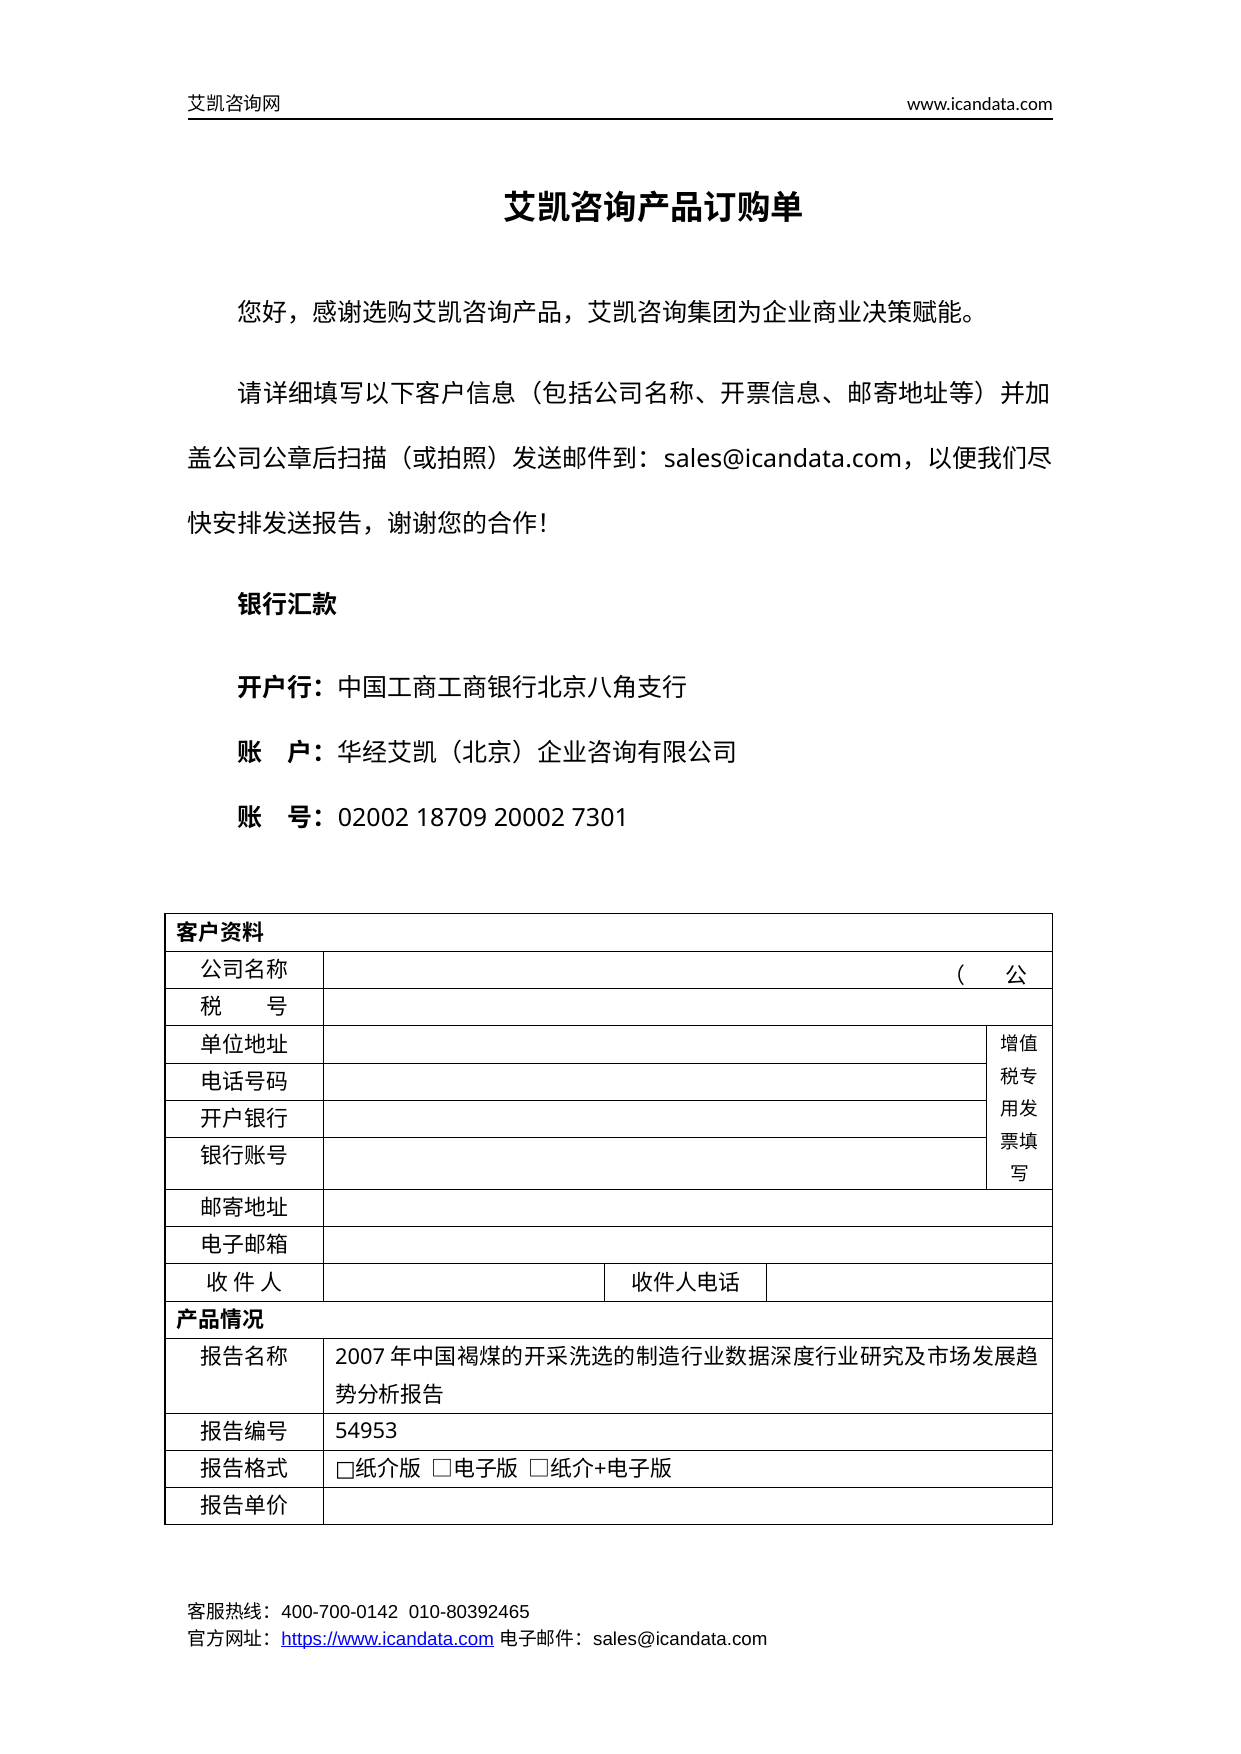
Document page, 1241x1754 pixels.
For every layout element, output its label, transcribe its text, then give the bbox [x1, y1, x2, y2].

table_cell 电话号码 [166, 1064, 323, 1100]
text 开户行：中国工商工商银行北京八角支行 [187, 653, 1053, 718]
table_cell 开户银行 [166, 1101, 323, 1137]
table_cell [324, 952, 1052, 988]
table_cell 电子邮箱 [166, 1227, 323, 1263]
table_cell 增值税专用发票填写 [987, 1026, 1052, 1189]
table_cell 单位地址 [166, 1026, 323, 1062]
table_cell 邮寄地址 [166, 1190, 323, 1226]
table_cell 报告单价 [166, 1488, 323, 1524]
table_cell [324, 1227, 1052, 1263]
table_cell [324, 1190, 1052, 1226]
table_cell 银行账号 [166, 1138, 323, 1189]
table_cell [324, 989, 1052, 1025]
table_cell □纸介版 □电子版 □纸介+电子版 [324, 1451, 1052, 1487]
table_cell [324, 1138, 986, 1189]
text 艾凯咨询产品订购单 [187, 172, 1053, 237]
text 您好，感谢选购艾凯咨询产品，艾凯咨询集团为企业商业决策赋能。 [187, 278, 1053, 343]
table_cell 产品情况 [166, 1302, 1052, 1338]
table_cell [324, 1264, 604, 1301]
table_cell 报告名称 [166, 1339, 323, 1412]
table_cell [324, 1101, 986, 1137]
text 请详细填写以下客户信息（包括公司名称、开票信息、邮寄地址等）并加盖公司公章后扫描（或拍照）发送邮件到：sales@icandata.com，以便我们尽快安排发送报告，谢谢您的合作！ [187, 359, 1053, 554]
table_cell [767, 1264, 1052, 1301]
table_cell 54953 [324, 1414, 1052, 1450]
text 账 号：02002 18709 20002 7301 [187, 783, 1053, 848]
table_cell 公司名称 [166, 952, 323, 988]
table_cell 2007年中国褐煤的开采洗选的制造行业数据深度行业研究及市场发展趋势分析报告 [324, 1339, 1052, 1412]
table_cell 收 件 人 [166, 1264, 323, 1301]
table_cell [324, 1026, 986, 1062]
table_cell [324, 1488, 1052, 1524]
table_cell 报告格式 [166, 1451, 323, 1487]
text 银行汇款 [187, 570, 1053, 635]
table_header 客户资料 [166, 914, 1052, 951]
text 账 户：华经艾凯（北京）企业咨询有限公司 [187, 718, 1053, 783]
table_cell 税 号 [166, 989, 323, 1025]
table_cell 报告编号 [166, 1414, 323, 1450]
table_cell 收件人电话 [605, 1264, 766, 1301]
table_cell [324, 1064, 986, 1100]
